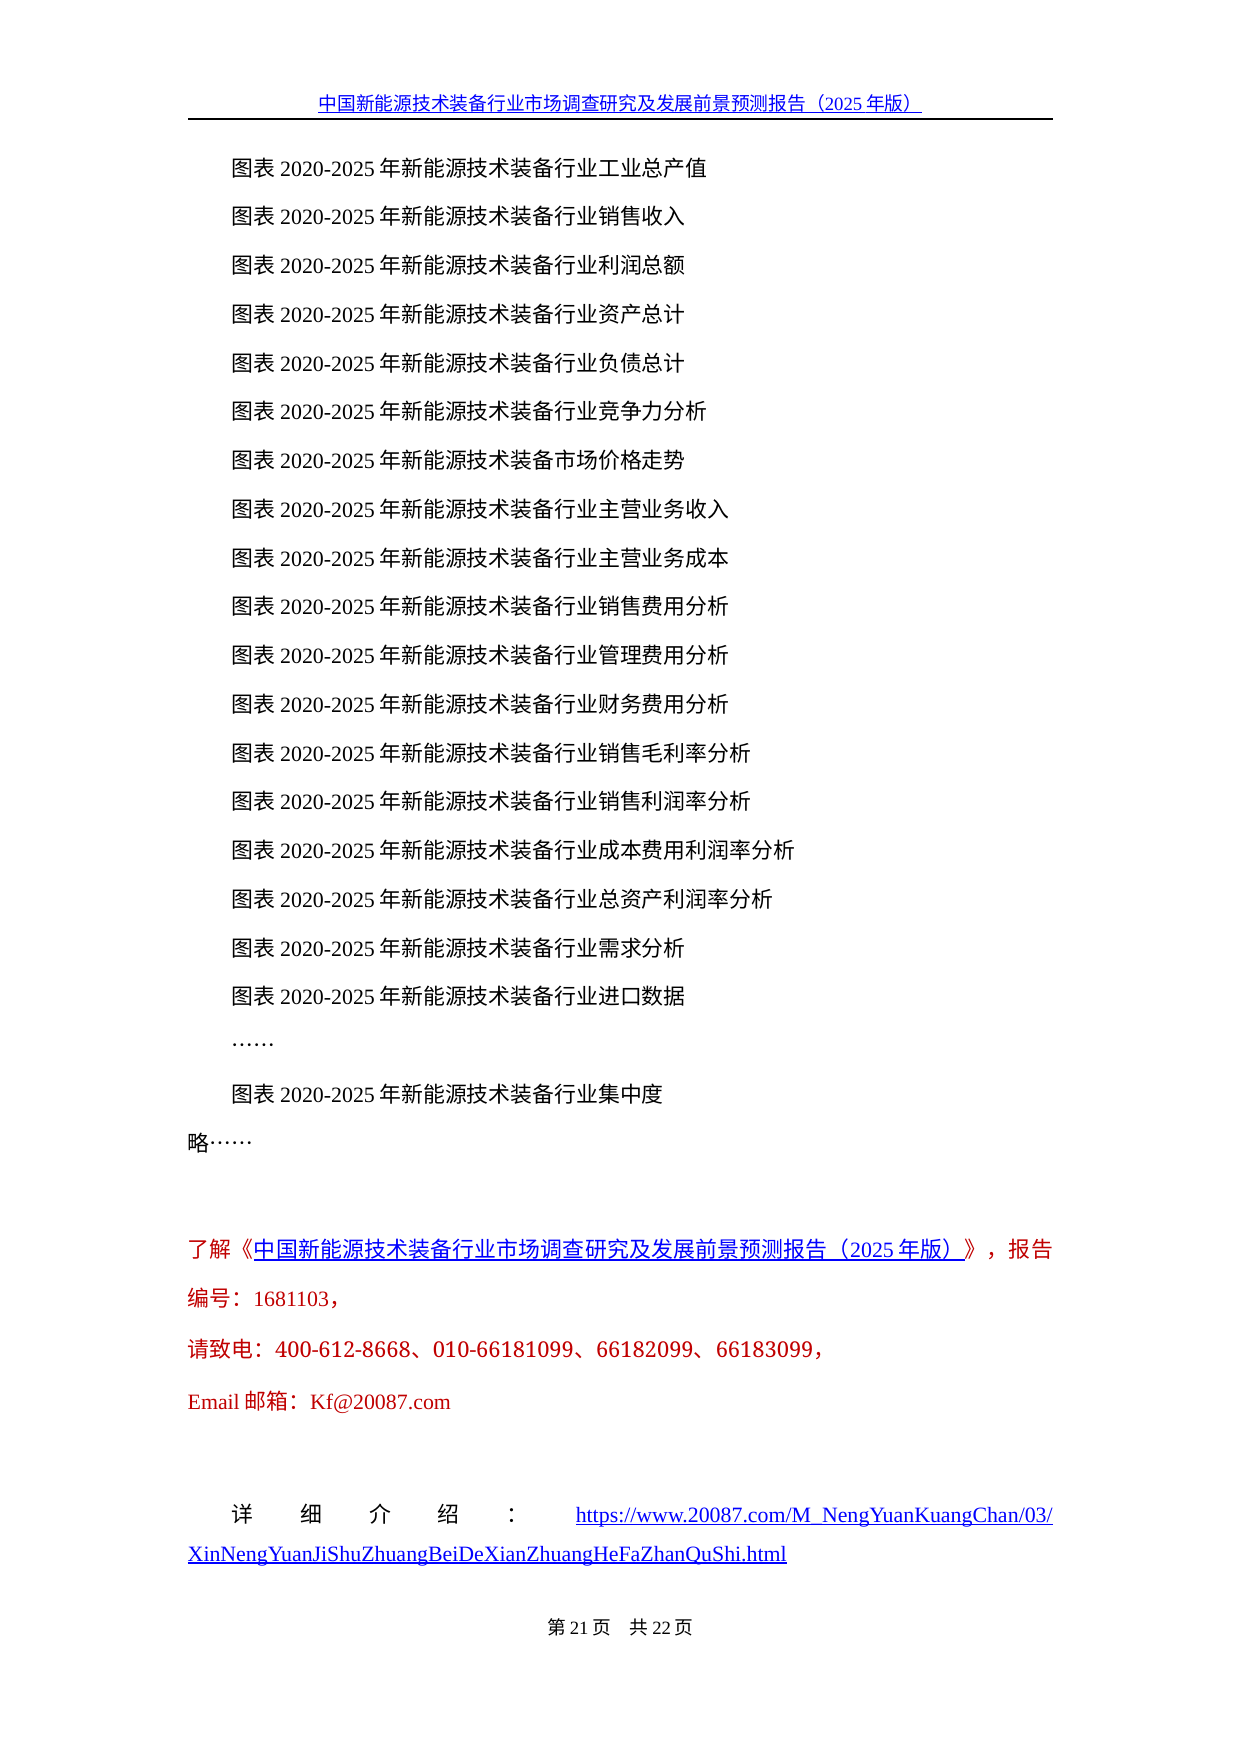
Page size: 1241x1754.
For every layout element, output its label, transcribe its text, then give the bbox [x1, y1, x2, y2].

text Email邮箱：Kf@20087.com [187, 1383, 1053, 1416]
text 详细介绍：https://www.20087.com/M_NengYuanKuangChan/03/XinNengYuanJiShuZhuangBeiDeXianZhuangHeFaZhanQuShi.html [187, 1496, 1053, 1569]
text 请致电：400-612-8668、010-66181099、66182099、66183099， [187, 1332, 1053, 1364]
text 了解《中国新能源技术装备行业市场调查研究及发展前景预测报告（2025年版）》，报告编号：1681103， [187, 1232, 1053, 1313]
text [187, 150, 1053, 1158]
